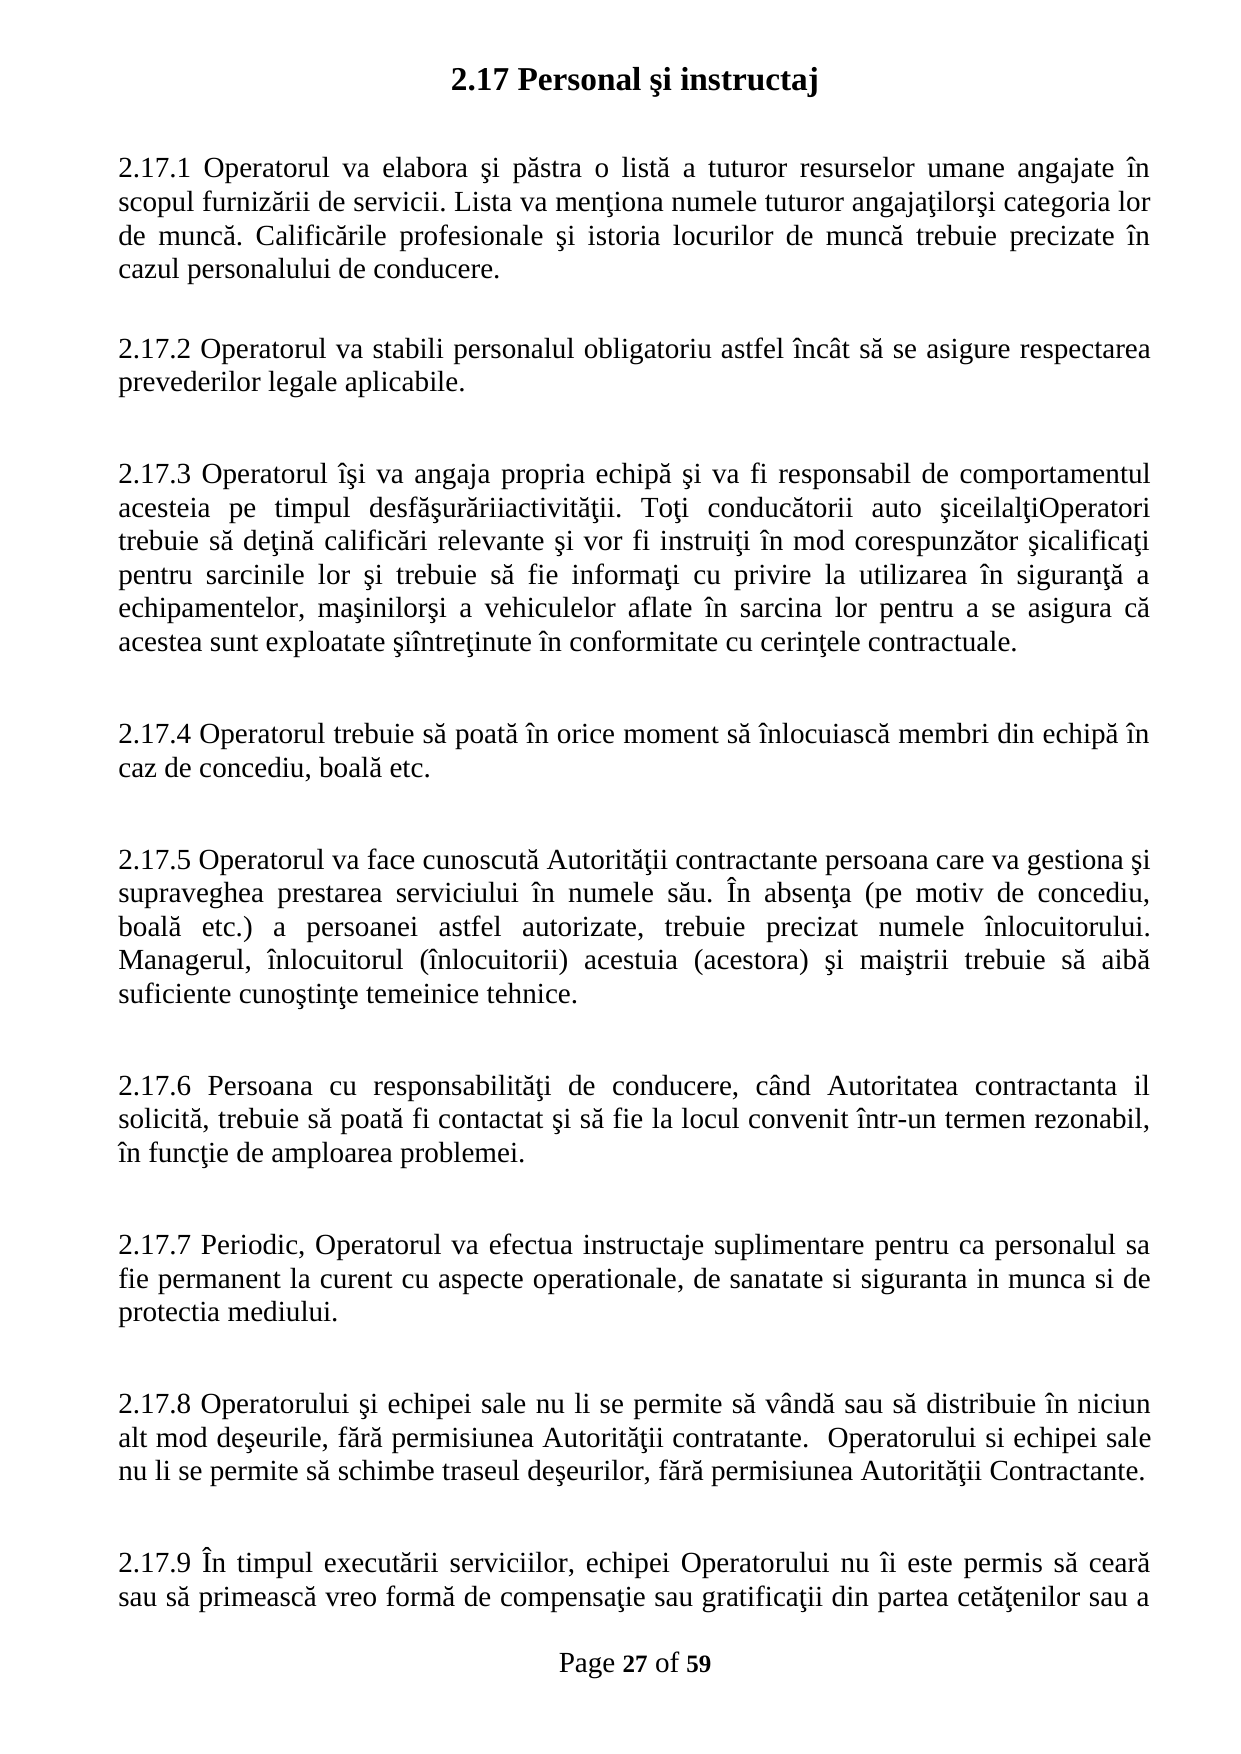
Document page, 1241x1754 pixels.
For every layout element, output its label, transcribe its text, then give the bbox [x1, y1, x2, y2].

text 2.17 Personal şi instructaj [118, 158, 1152, 196]
text 2.17.5 Operatorul va face cunoscută Autorităţii contractante persoana care va gestiona şi supraveghea prestarea serviciului în numele său. În absenţa (pe motiv de concediu, boală etc.) a persoanei astfel autorizate, trebuie precizat numele înlocuitorului. Managerul, înlocuitorul (înlocuitorii) acestuia (acestora) şi maiştrii trebuie să aibă suficiente cunoştinţe temeinice tehnice. [118, 940, 1152, 1108]
text 2.17.6 Persoana cu responsabilităţi de conducere, când Autoritatea contractanta il solicită, trebuie să poată fi contactat şi să fie la locul convenit într-un termen rezonabil, în funcţie de amploarea problemei. [118, 1167, 1152, 1267]
text 2.17.3 Operatorul îşi va angaja propria echipă şi va fi responsabil de comportamentul acesteia pe timpul desfăşurăriiactivităţii. Toţi conducătorii auto şiceilalţiOperatori trebuie să deţină calificări relevante şi vor fi instruiţi în mod corespunzător şicalificaţi pentru sarcinile lor şi trebuie să fie informaţi cu privire la utilizarea în siguranţă a echipamentelor, maşinilorşi a vehiculelor aflate în sarcina lor pentru a se asigura că acestea sunt exploatate şiîntreţinute în conformitate cu cerinţele contractuale. [118, 555, 1152, 756]
text 2.17.4 Operatorul trebuie să poată în orice moment să înlocuiască membri din echipă în caz de concediu, boală etc. [118, 815, 1152, 882]
text 2.16.2 Operatorul va deţine orice alte permise, aprobări, avize sau autorizaţii care vor fi solicitate de legislaţie pe toată durata derulării contractului. [118, 59, 1152, 125]
list 2.17.1 Operatorul va elabora şi păstra o listă a tuturor resurselor umane angajate în scopul furnizării de servicii. Lista va menţiona numele tuturor angajaţilorşi categoria lor de muncă. Calificările profesionale şi istoria locurilor de muncă trebuie precizate în cazul personalului de conducere. [118, 249, 1152, 383]
text 2.17.7 Periodic, Operatorul va efectua instructaje suplimentare pentru ca personalul sa fie permanent la curent cu aspecte operationale, de sanatate si siguranta in munca si de protectia mediului. [118, 1326, 1152, 1426]
text 2.17.2 Operatorul va stabili personalul obligatoriu astfel încât să se asigure respectarea prevederilor legale aplicabile. [118, 429, 1152, 496]
text 2.17.8 Operatorului şi echipei sale nu li se permite să vândă sau să distribuie în niciun alt mod deşeurile, fără permisiunea Autorităţii contratante. Operatorului si echipei sale nu li se permite să schimbe traseul deşeurilor, fără permisiunea Autorităţii Contractante. [118, 1485, 1152, 1586]
